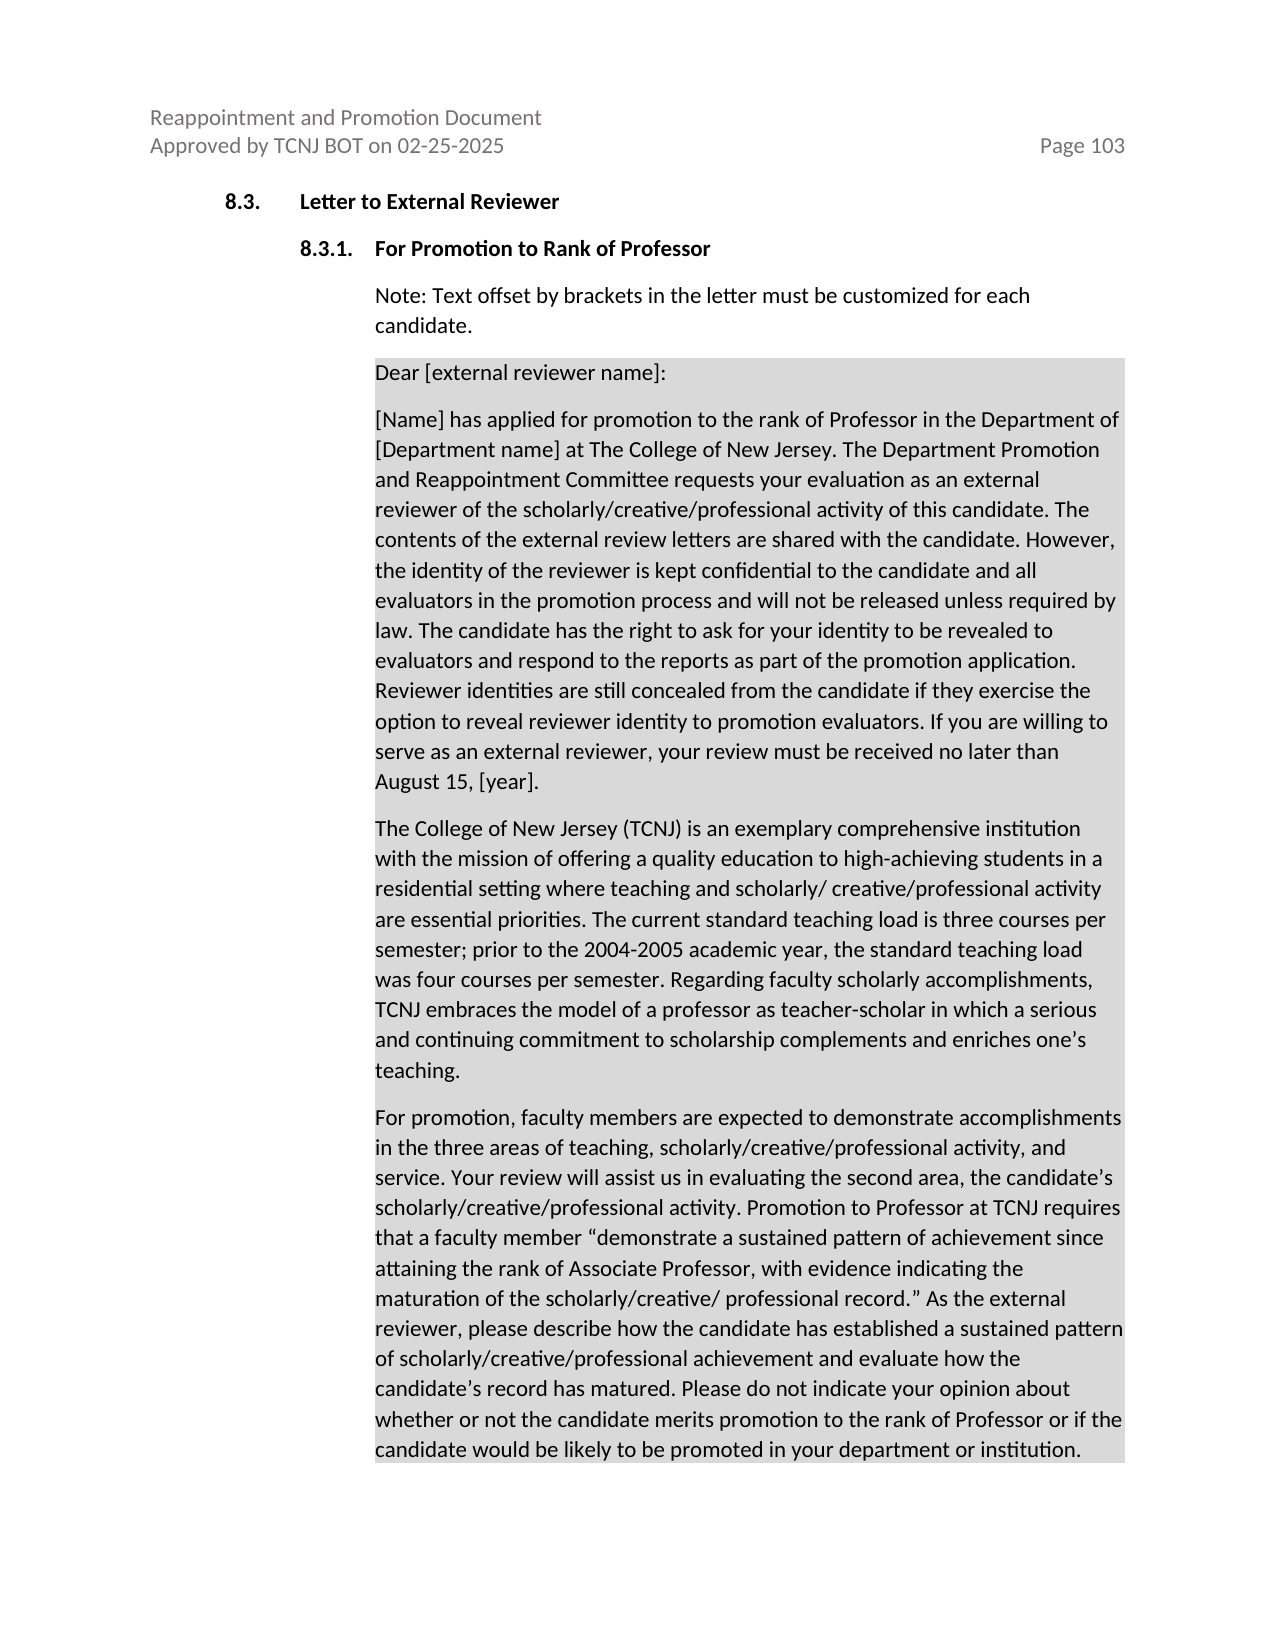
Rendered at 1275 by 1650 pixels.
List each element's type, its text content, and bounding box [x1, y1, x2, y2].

text [Name] has applied for promotion to the rank of Professor in the Department of [Department name] at The College of New Jersey. The Department Promotion and Reappointment Committee requests your evaluation as an external reviewer of the scholarly/creative/professional activity of this candidate. The contents of the external review letters are shared with the candidate. However, the identity of the reviewer is kept confidential to the candidate and all evaluators in the promotion process and will not be released unless required by law. The candidate has the right to ask for your identity to be revealed to evaluators and respond to the reports as part of the promotion application. Reviewer identities are still concealed from the candidate if they exercise the option to reveal reviewer identity to promotion evaluators. If you are willing to serve as an external reviewer, your review must be received no later than August 15, [year]. [375, 405, 1125, 795]
text Dear [external reviewer name]: [375, 358, 1125, 386]
text Note: Text offset by brackets in the letter must be customized for each candidate. [375, 281, 1125, 339]
text For promotion, faculty members are expected to demonstrate accomplishments in the three areas of teaching, scholarly/creative/professional activity, and service. Your review will assist us in evaluating the second area, the candidate’s scholarly/creative/professional activity. Promotion to Professor at TCNJ requires that a faculty member “demonstrate a sustained pattern of achievement since attaining the rank of Associate Professor, with evidence indicating the maturation of the scholarly/creative/ professional record.” As the external reviewer, please describe how the candidate has established a sustained pattern of scholarly/creative/professional achievement and evaluate how the candidate’s record has matured. Please do not indicate your opinion about whether or not the candidate merits promotion to the rank of Professor or if the candidate would be likely to be promoted in your department or institution. [375, 1103, 1125, 1463]
text 8.3.1. For Promotion to Rank of Professor [300, 234, 1125, 262]
text The College of New Jersey (TCNJ) is an exemplary comprehensive institution with the mission of offering a quality education to high-achieving students in a residential setting where teaching and scholarly/ creative/professional activity are essential priorities. The current standard teaching load is three courses per semester; prior to the 2004-2005 academic year, the standard teaching load was four courses per semester. Regarding faculty scholarly accomplishments, TCNJ embraces the model of a professor as teacher-scholar in which a serious and continuing commitment to scholarship complements and enriches one’s teaching. [375, 814, 1125, 1084]
text 8.3. Letter to External Reviewer [225, 187, 1125, 215]
